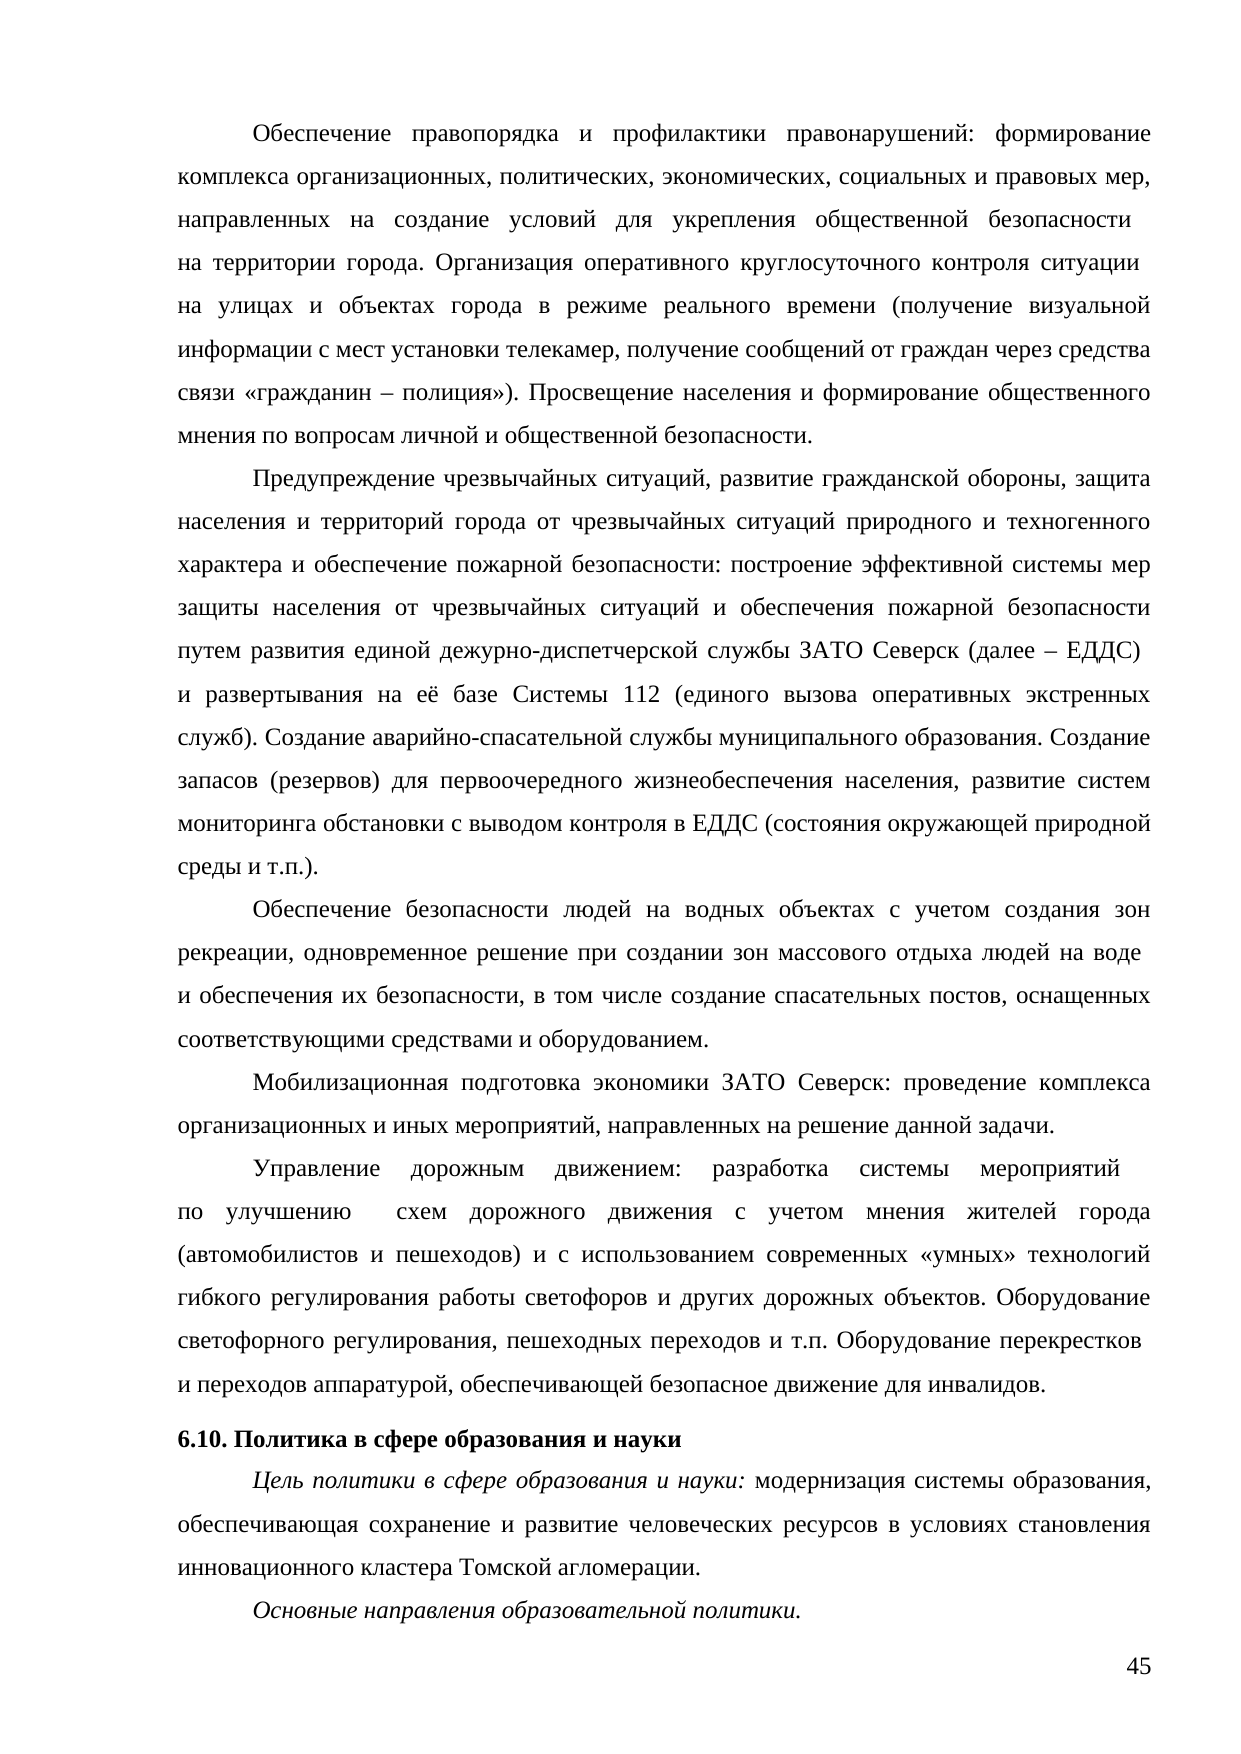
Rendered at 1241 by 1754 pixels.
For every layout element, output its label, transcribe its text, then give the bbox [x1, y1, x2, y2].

text Обеспечение правопорядка и профилактики правонарушений: формирование комплекса организационных, политических, экономических, социальных и правовых мер, направленных на создание условий для укрепления общественной безопасности на территории города. Организация оперативного круглосуточного контроля ситуации на улицах и объектах города в режиме реального времени (получение визуальной информации с мест установки телекамер, получение сообщений от граждан через средства связи «гражданин – полиция»). Просвещение населения и формирование общественного мнения по вопросам личной и общественной безопасности. [177, 118, 1152, 449]
text Мобилизационная подготовка экономики ЗАТО Северск: проведение комплекса организационных и иных мероприятий, направленных на решение данной задачи. [177, 1067, 1152, 1139]
text Управление дорожным движением: разработка системы мероприятий по улучшению схем дорожного движения с учетом мнения жителей города (автомобилистов и пешеходов) и с использованием современных «умных» технологий гибкого регулирования работы светофоров и других дорожных объектов. Оборудование светофорного регулирования, пешеходных переходов и т.п. Оборудование перекрестков и переходов аппаратурой, обеспечивающей безопасное движение для инвалидов. [177, 1153, 1152, 1397]
subtitle 6.10. Политика в сфере образования и науки [177, 1424, 1152, 1453]
text Обеспечение безопасности людей на водных объектах с учетом создания зон рекреации, одновременное решение при создании зон массового отдыха людей на воде и обеспечения их безопасности, в том числе создание спасательных постов, оснащенных соответствующими средствами и оборудованием. [177, 894, 1152, 1052]
text Предупреждение чрезвычайных ситуаций, развитие гражданской обороны, защита населения и территорий города от чрезвычайных ситуаций природного и техногенного характера и обеспечение пожарной безопасности: построение эффективной системы мер защиты населения от чрезвычайных ситуаций и обеспечения пожарной безопасности путем развития единой дежурно-диспетчерской службы ЗАТО Северск (далее – ЕДДС) и развертывания на её базе Системы 112 (единого вызова оперативных экстренных служб). Создание аварийно-спасательной службы муниципального образования. Создание запасов (резервов) для первоочередного жизнеобеспечения населения, развитие систем мониторинга обстановки с выводом контроля в ЕДДС (состояния окружающей природной среды и т.п.). [177, 463, 1152, 880]
text Цель политики в сфере образования и науки: модернизация системы образования, обеспечивающая сохранение и развитие человеческих ресурсов в условиях становления инновационного кластера Томской агломерации. [177, 1466, 1152, 1581]
text Основные направления образовательной политики. [177, 1595, 1152, 1624]
